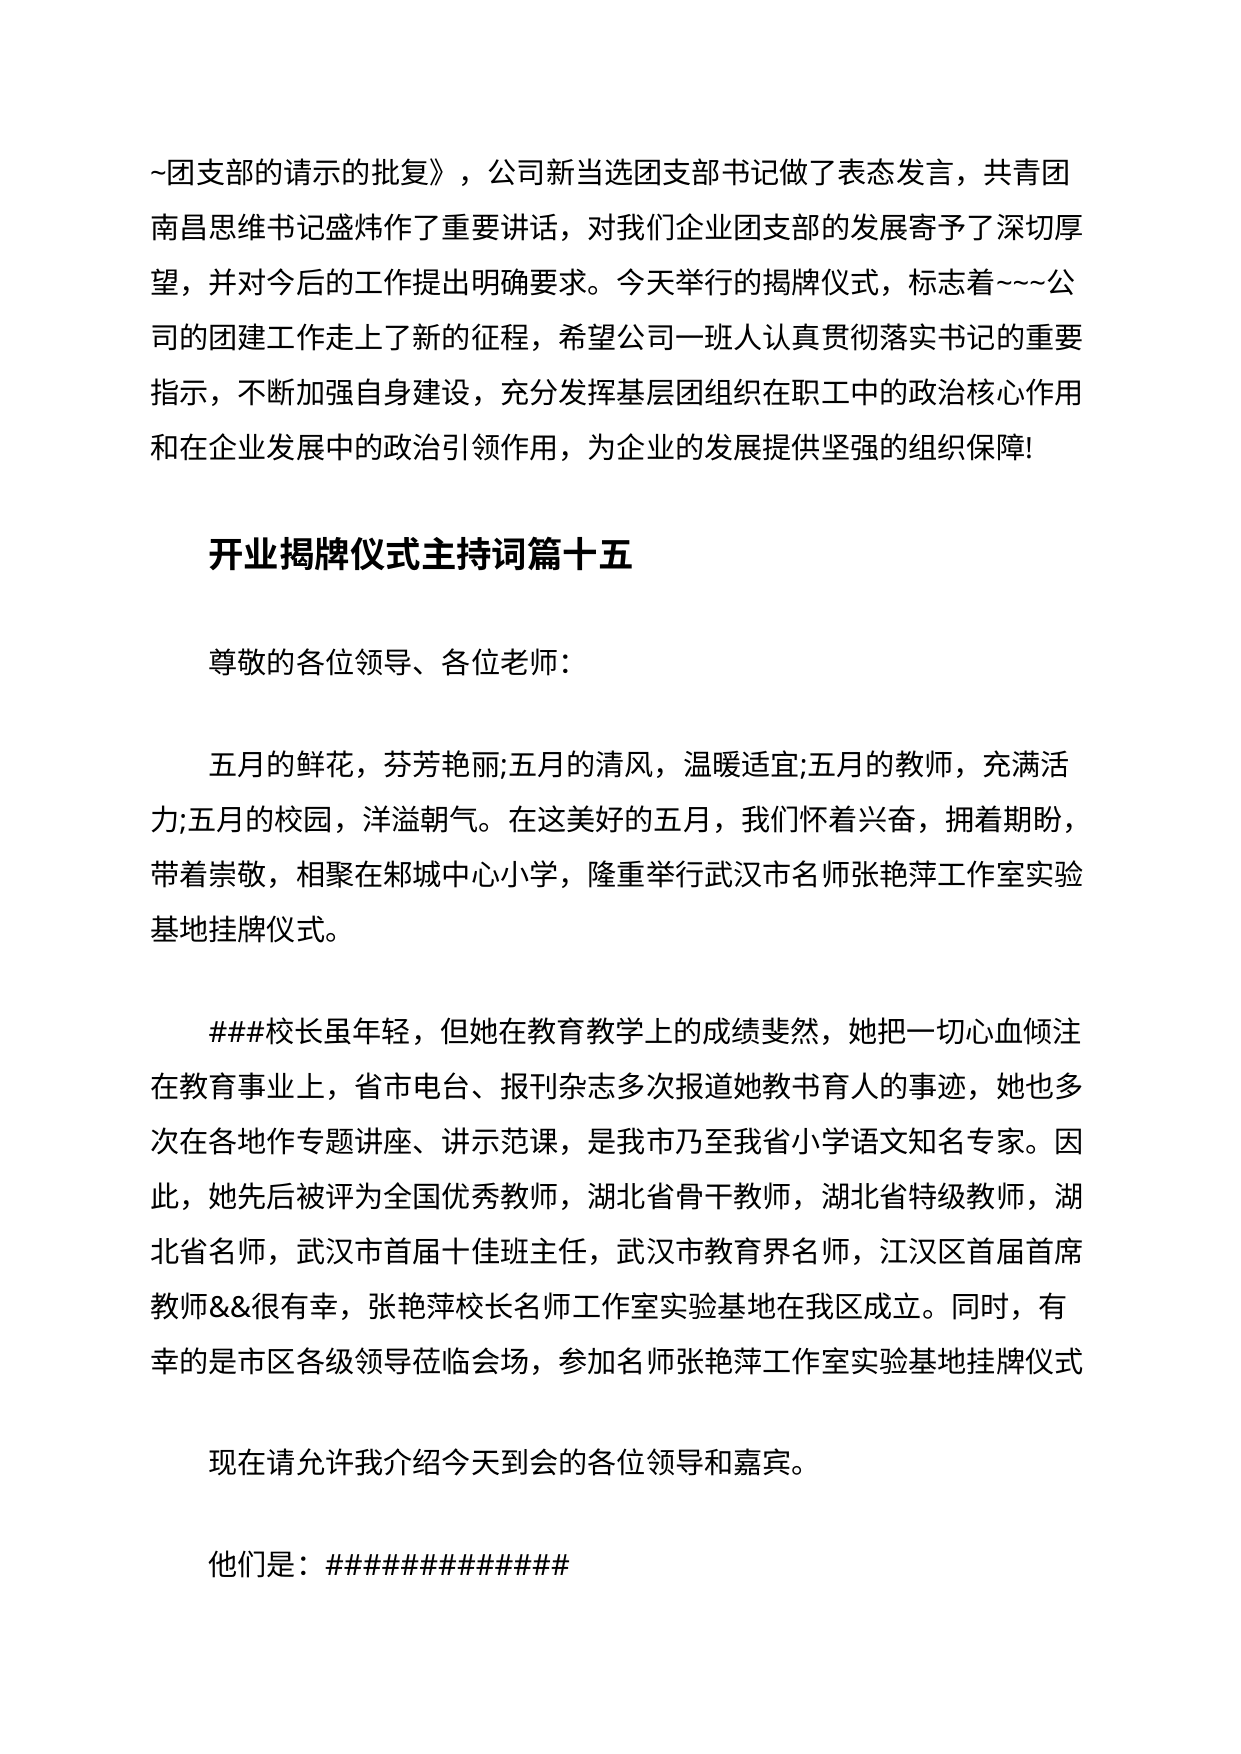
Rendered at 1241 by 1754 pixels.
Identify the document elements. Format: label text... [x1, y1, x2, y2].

text 五月的鲜花，芬芳艳丽;五月的清风，温暖适宜;五月的教师，充满活力;五月的校园，洋溢朝气。在这美好的五月，我们怀着兴奋，拥着期盼，带着崇敬，相聚在邾城中心小学，隆重举行武汉市名师张艳萍工作室实验基地挂牌仪式。 [150, 742, 1090, 949]
text 他们是：############# [150, 1542, 1090, 1584]
text 现在请允许我介绍今天到会的各位领导和嘉宾。 [150, 1440, 1090, 1482]
text ###校长虽年轻，但她在教育教学上的成绩斐然，她把一切心血倾注在教育事业上，省市电台、报刊杂志多次报道她教书育人的事迹，她也多次在各地作专题讲座、讲示范课，是我市乃至我省小学语文知名专家。因此，她先后被评为全国优秀教师，湖北省骨干教师，湖北省特级教师，湖北省名师，武汉市首届十佳班主任，武汉市教育界名师，江汉区首届首席教师&&很有幸，张艳萍校长名师工作室实验基地在我区成立。同时，有幸的是市区各级领导莅临会场，参加名师张艳萍工作室实验基地挂牌仪式 [150, 1008, 1090, 1380]
text 尊敬的各位领导、各位老师： [150, 640, 1090, 682]
text 开业揭牌仪式主持词篇十五 [150, 527, 1090, 578]
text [150, 150, 1090, 467]
